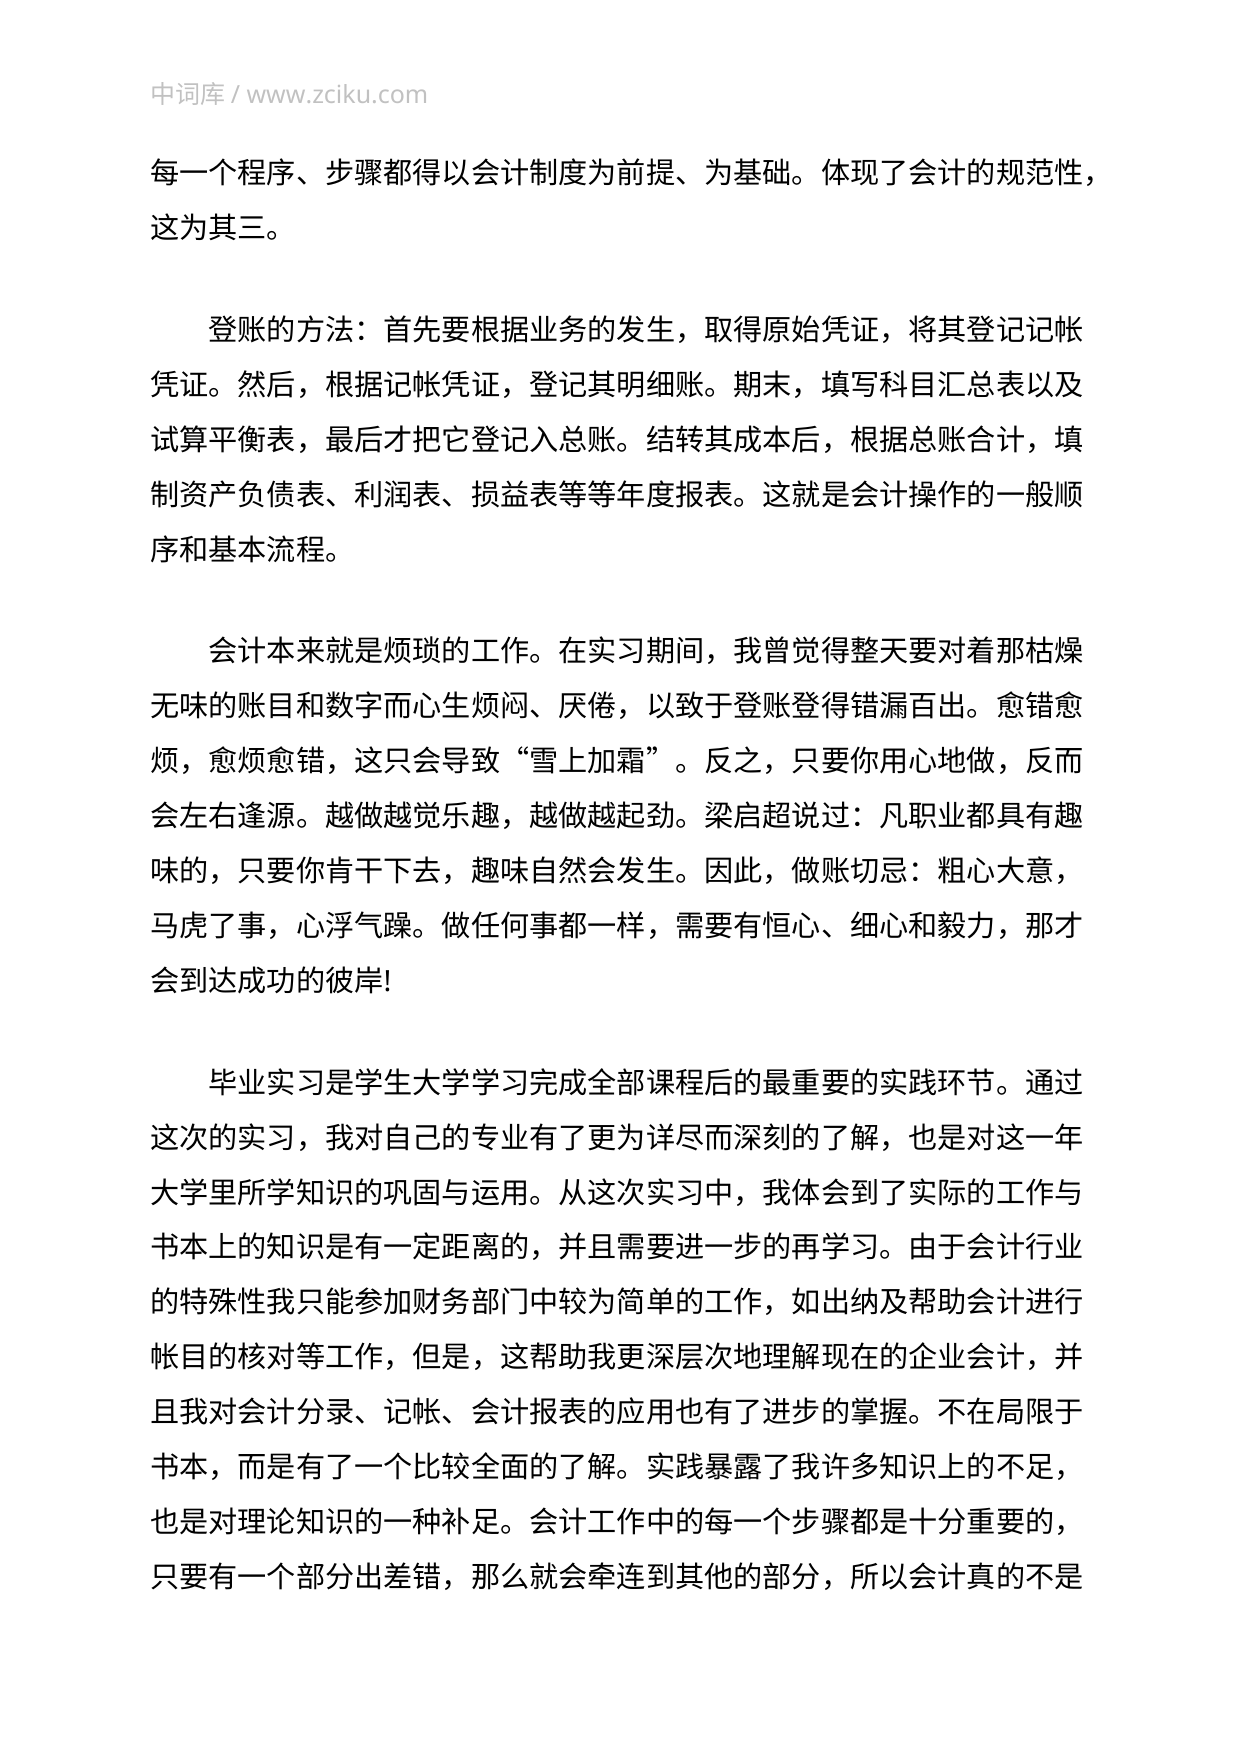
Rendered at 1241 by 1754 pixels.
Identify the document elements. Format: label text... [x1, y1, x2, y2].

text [150, 150, 1090, 247]
text 会计本来就是烦琐的工作。在实习期间，我曾觉得整天要对着那枯燥无味的账目和数字而心生烦闷、厌倦，以致于登账登得错漏百出。愈错愈烦，愈烦愈错，这只会导致“雪上加霜”。反之，只要你用心地做，反而会左右逢源。越做越觉乐趣，越做越起劲。梁启超说过：凡职业都具有趣味的，只要你肯干下去，趣味自然会发生。因此，做账切忌：粗心大意，马虎了事，心浮气躁。做任何事都一样，需要有恒心、细心和毅力，那才会到达成功的彼岸! [150, 628, 1090, 1000]
text 登账的方法：首先要根据业务的发生，取得原始凭证，将其登记记帐凭证。然后，根据记帐凭证，登记其明细账。期末，填写科目汇总表以及试算平衡表，最后才把它登记入总账。结转其成本后，根据总账合计，填制资产负债表、利润表、损益表等等年度报表。这就是会计操作的一般顺序和基本流程。 [150, 307, 1090, 568]
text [150, 1059, 1090, 1596]
